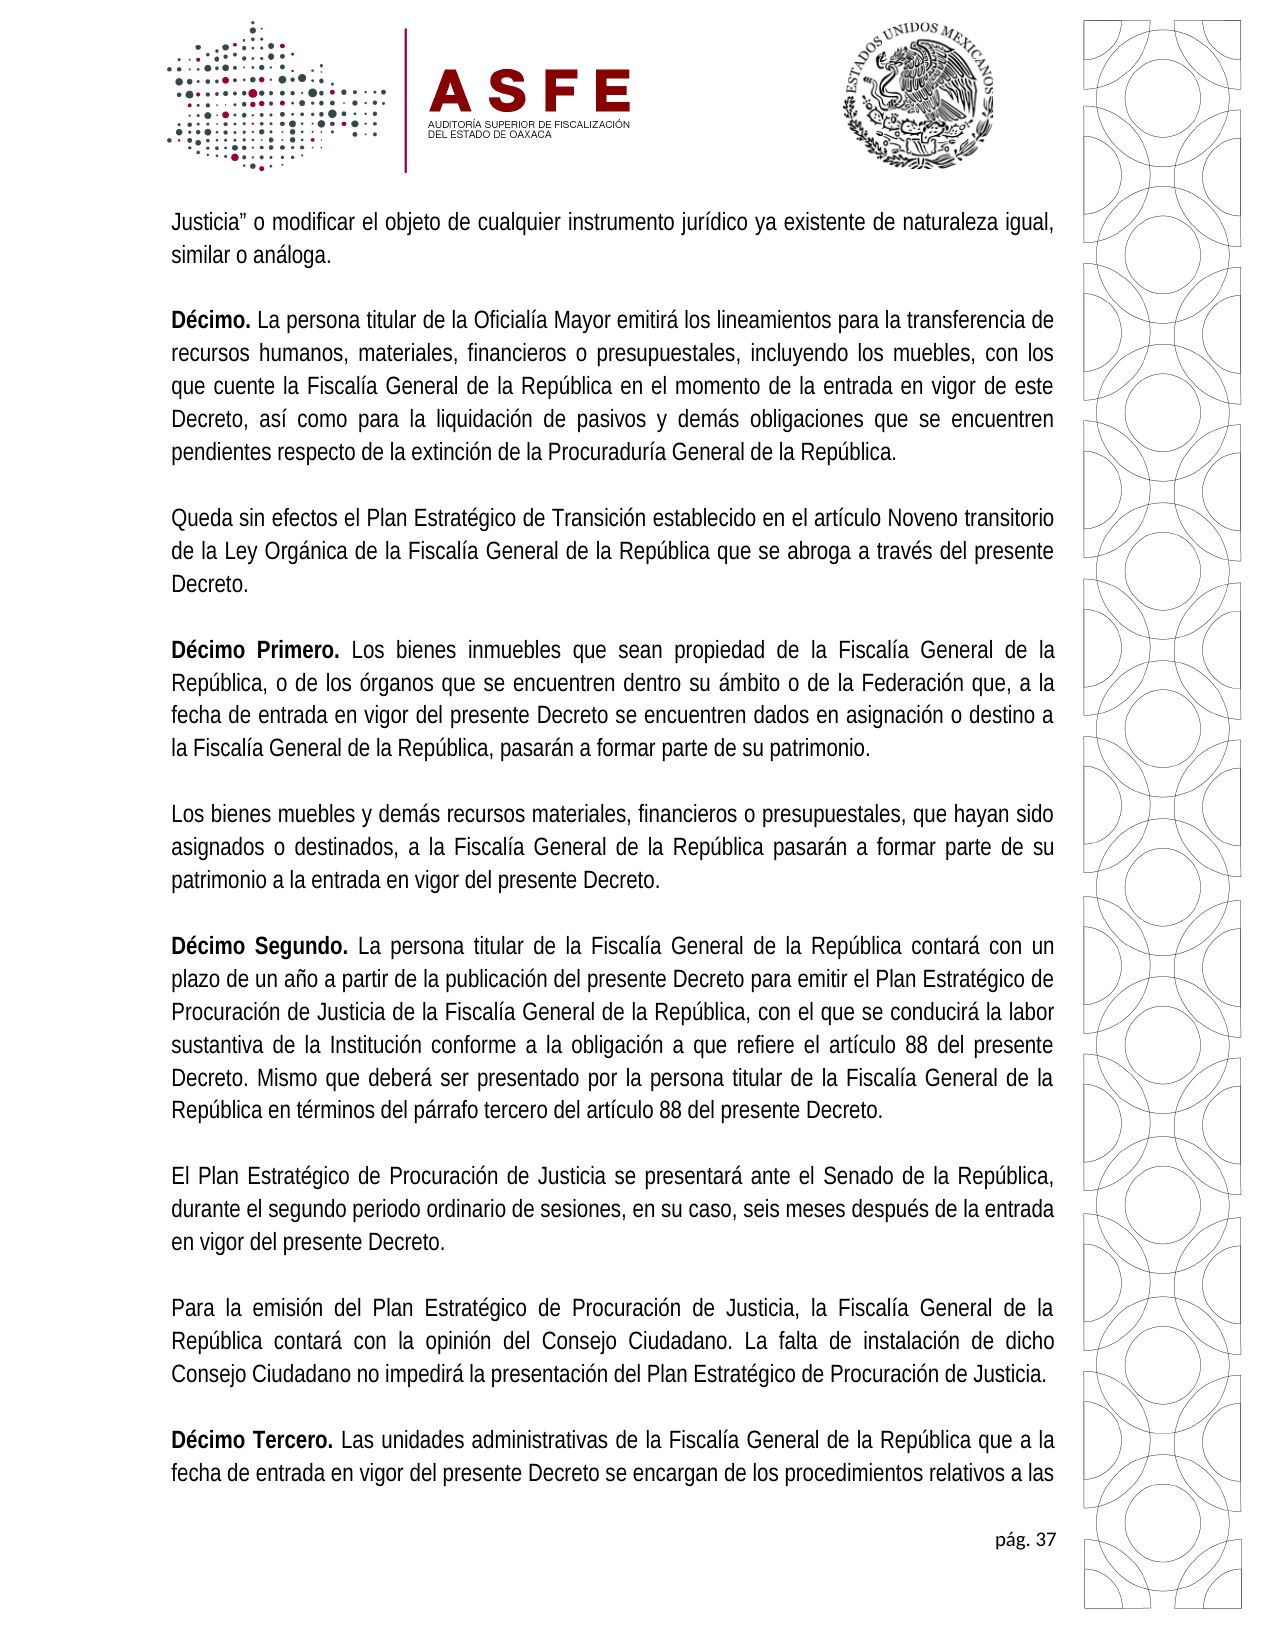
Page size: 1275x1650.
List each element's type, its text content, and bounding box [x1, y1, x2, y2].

text Décimo Segundo. La persona titular de la Fiscalía General de la República contará con un plazo de un año a partir de la publicación del presente Decreto para emitir el Plan Estratégico de Procuración de Justicia de la Fiscalía General de la República, con el que se conducirá la labor sustantiva de la Institución conforme a la obligación a que refiere el artículo 88 del presente Decreto. Mismo que deberá ser presentado por la persona titular de la Fiscalía General de la República en términos del párrafo tercero del artículo 88 del presente Decreto. [171, 931, 1056, 1124]
picture [167, 20, 1275, 1650]
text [171, 207, 1056, 268]
text El Plan Estratégico de Procuración de Justicia se presentará ante el Senado de la República, durante el segundo periodo ordinario de sesiones, en su caso, seis meses después de la entrada en vigor del presente Decreto. [171, 1161, 1056, 1256]
text Queda sin efectos el Plan Estratégico de Transición establecido en el artículo Noveno transitorio de la Ley Orgánica de la Fiscalía General de la República que se abroga a través del presente Decreto. [171, 503, 1056, 597]
text Para la emisión del Plan Estratégico de Procuración de Justicia, la Fiscalía General de la República contará con la opinión del Consejo Ciudadano. La falta de instalación de dicho Consejo Ciudadano no impedirá la presentación del Plan Estratégico de Procuración de Justicia. [171, 1293, 1056, 1387]
text Los bienes muebles y demás recursos materiales, financieros o presupuestales, que hayan sido asignados o destinados, a la Fiscalía General de la República pasarán a formar parte de su patrimonio a la entrada en vigor del presente Decreto. [171, 799, 1056, 894]
text Décimo Primero. Los bienes inmuebles que sean propiedad de la Fiscalía General de la República, o de los órganos que se encuentren dentro su ámbito o de la Federación que, a la fecha de entrada en vigor del presente Decreto se encuentren dados en asignación o destino a la Fiscalía General de la República, pasarán a formar parte de su patrimonio. [171, 635, 1056, 762]
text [171, 1425, 1056, 1486]
text Décimo. La persona titular de la Oficialía Mayor emitirá los lineamientos para la transferencia de recursos humanos, materiales, financieros o presupuestales, incluyendo los muebles, con los que cuente la Fiscalía General de la República en el momento de la entrada en vigor de este Decreto, así como para la liquidación de pasivos y demás obligaciones que se encuentren pendientes respecto de la extinción de la Procuraduría General de la República. [171, 306, 1056, 466]
